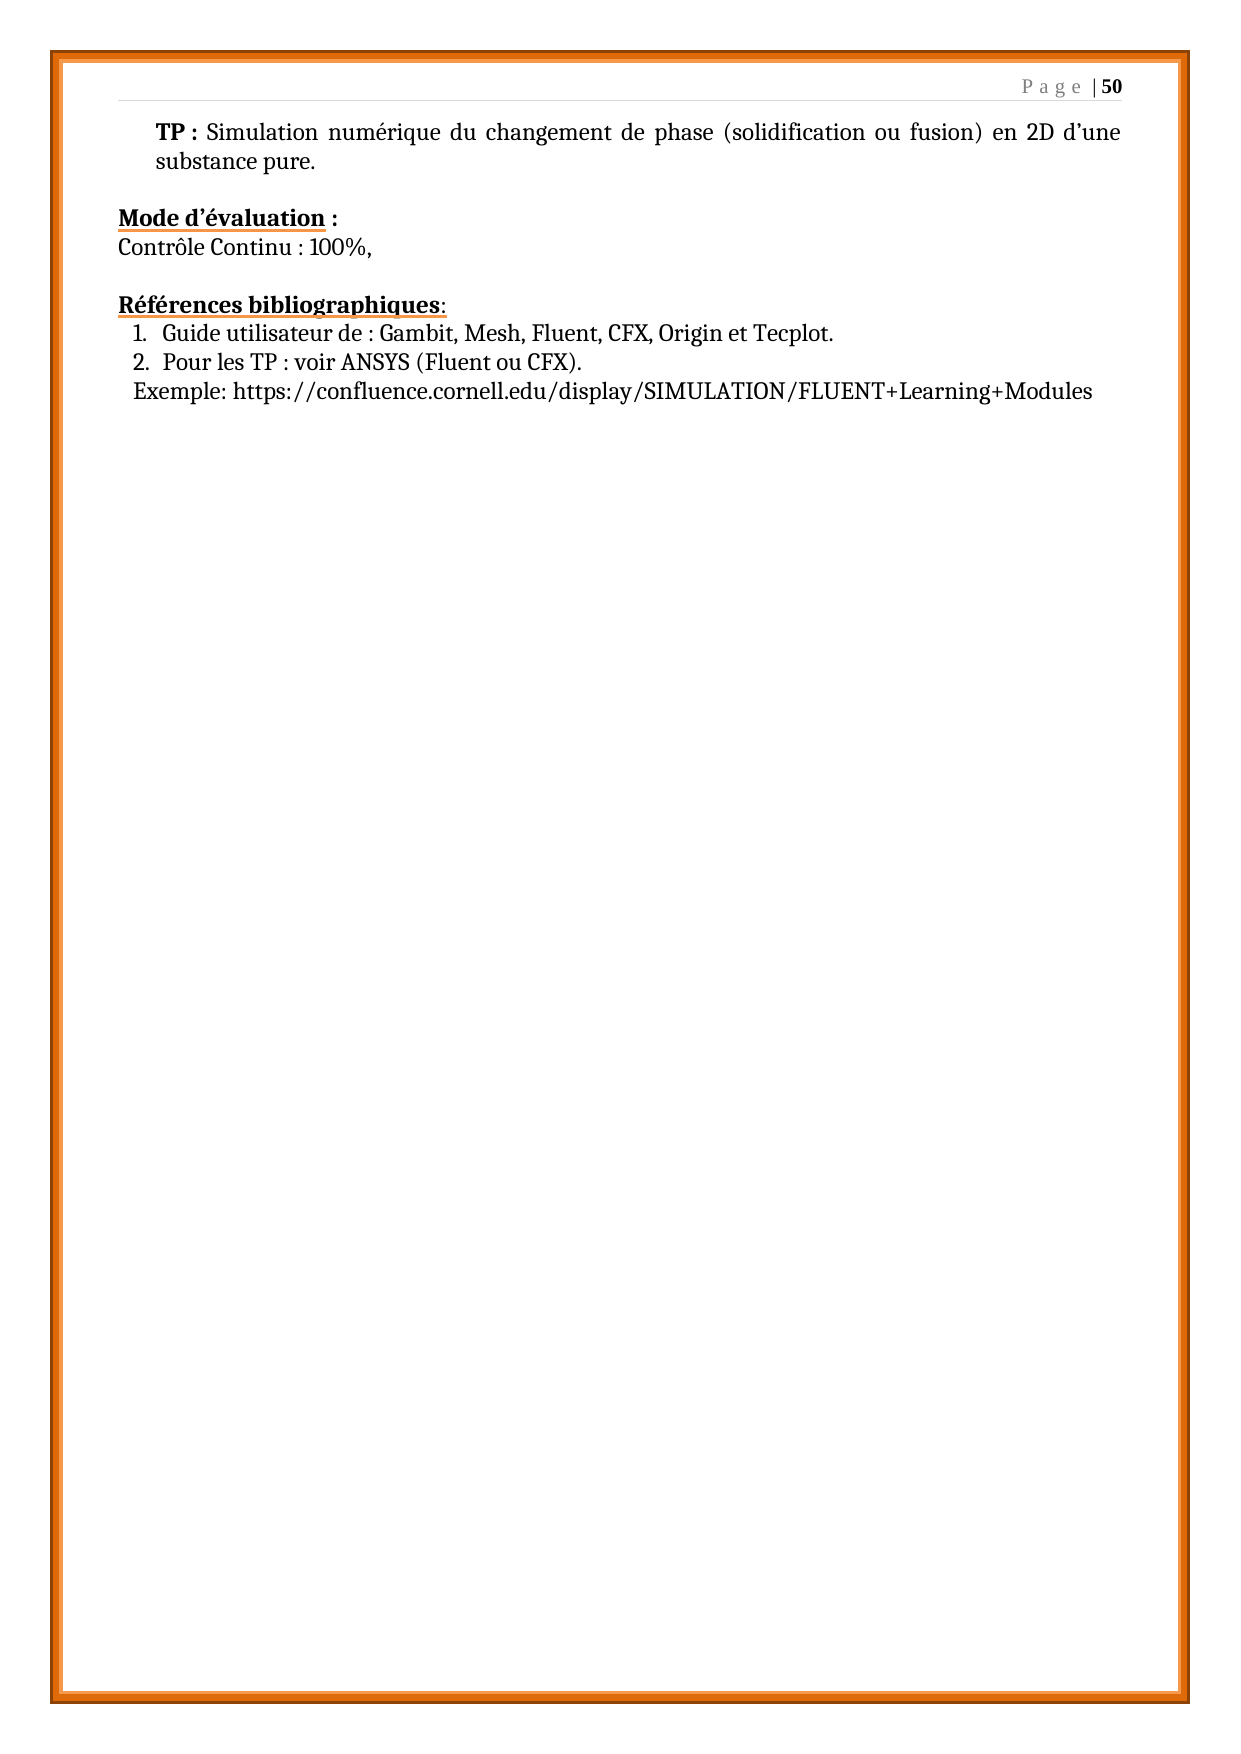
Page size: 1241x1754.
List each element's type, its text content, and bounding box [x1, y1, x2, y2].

list Pour les TP : voir ANSYS (Fluent ou CFX). [133, 348, 1122, 377]
text Contrôle Continu : 100%, [118, 233, 1122, 262]
text TP : Simulation numérique du changement de phase (solidification ou fusion) en 2D d’une substance pure. [156, 118, 1122, 176]
list Guide utilisateur de : Gambit, Mesh, Fluent, CFX, Origin et Tecplot. [133, 319, 1122, 348]
text Mode d’évaluation : [118, 204, 1122, 233]
list Exemple: https://confluence.cornell.edu/display/SIMULATION/FLUENT+Learning+Modules [133, 377, 1122, 406]
text Références bibliographiques: [118, 291, 1122, 319]
